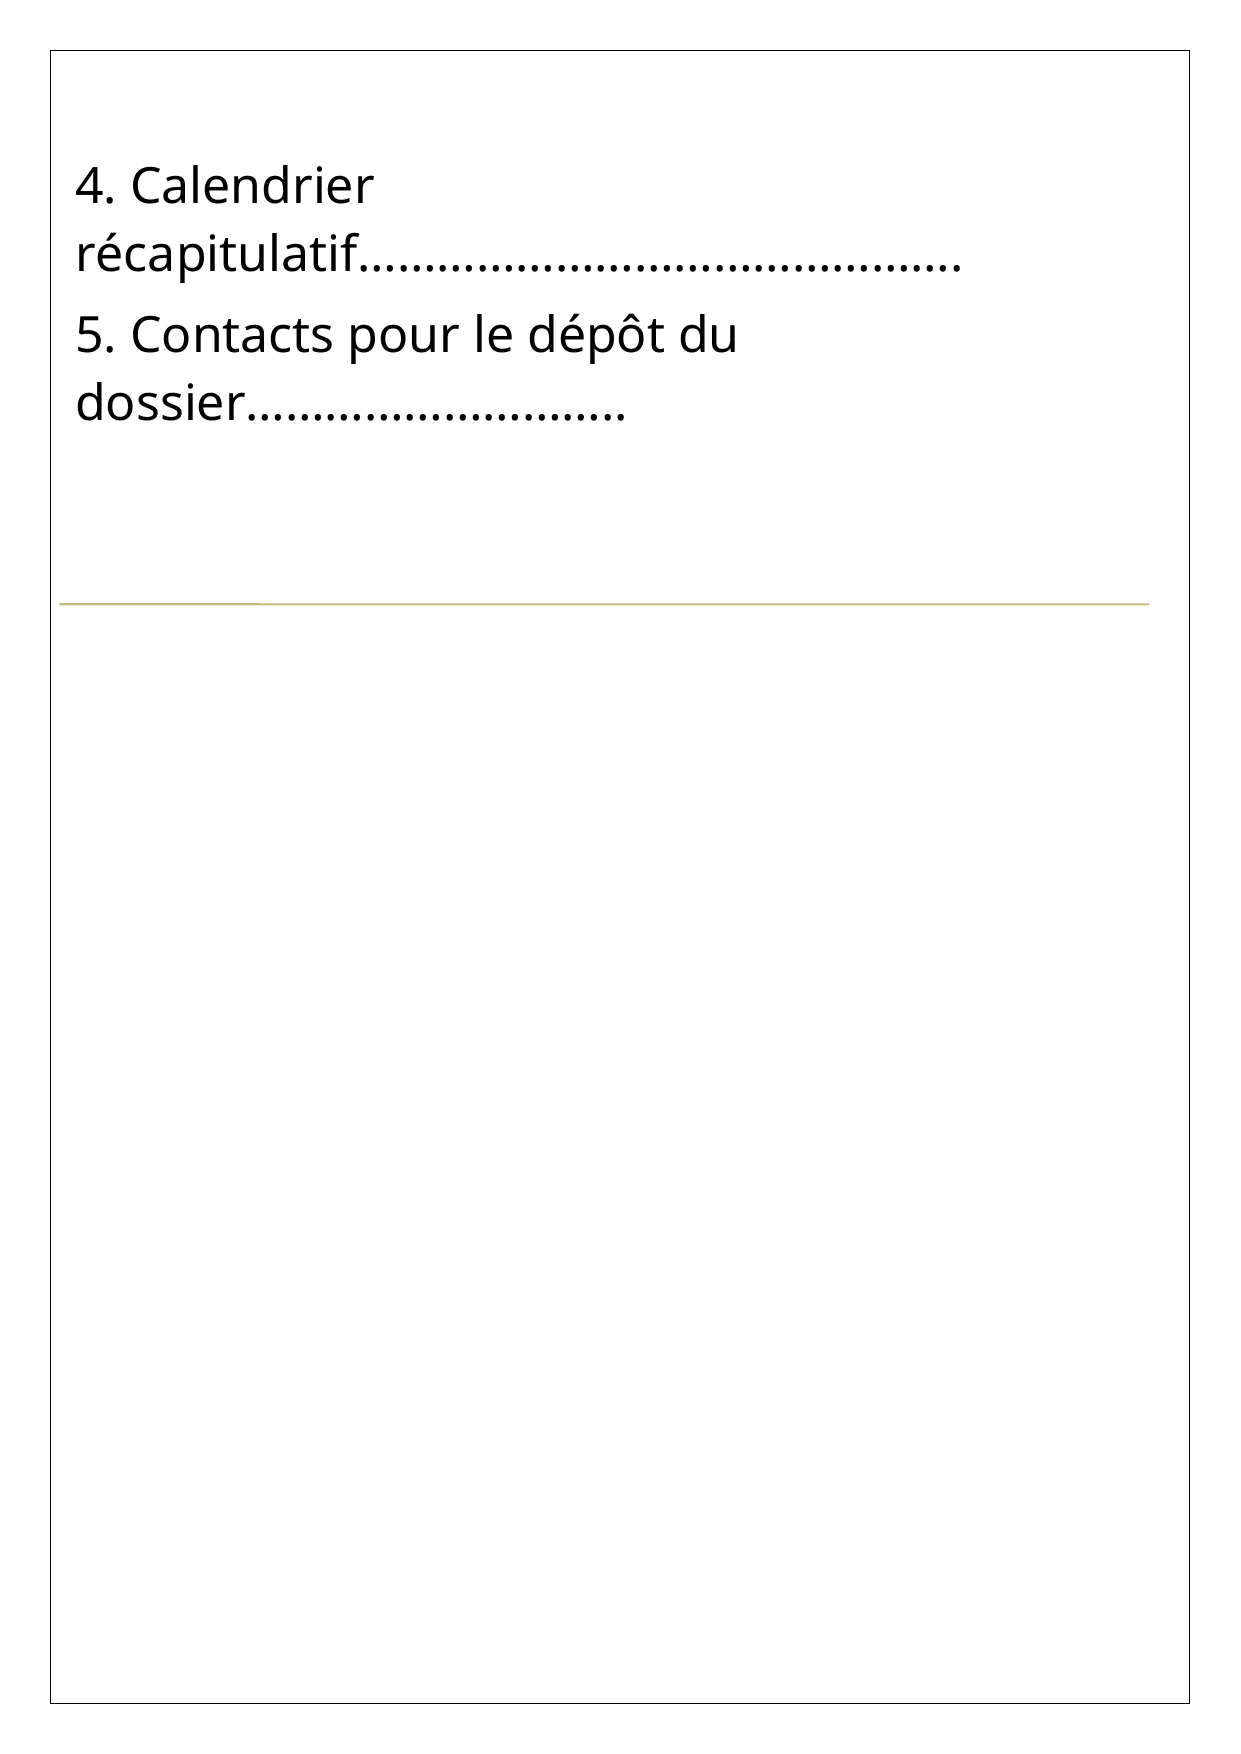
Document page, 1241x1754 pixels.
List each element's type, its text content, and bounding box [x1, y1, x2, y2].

text 4. Calendrier récapitulatif………………………………………. [75, 150, 1164, 286]
text 5. Contacts pour le dépôt du dossier……………………….. [75, 299, 1164, 435]
